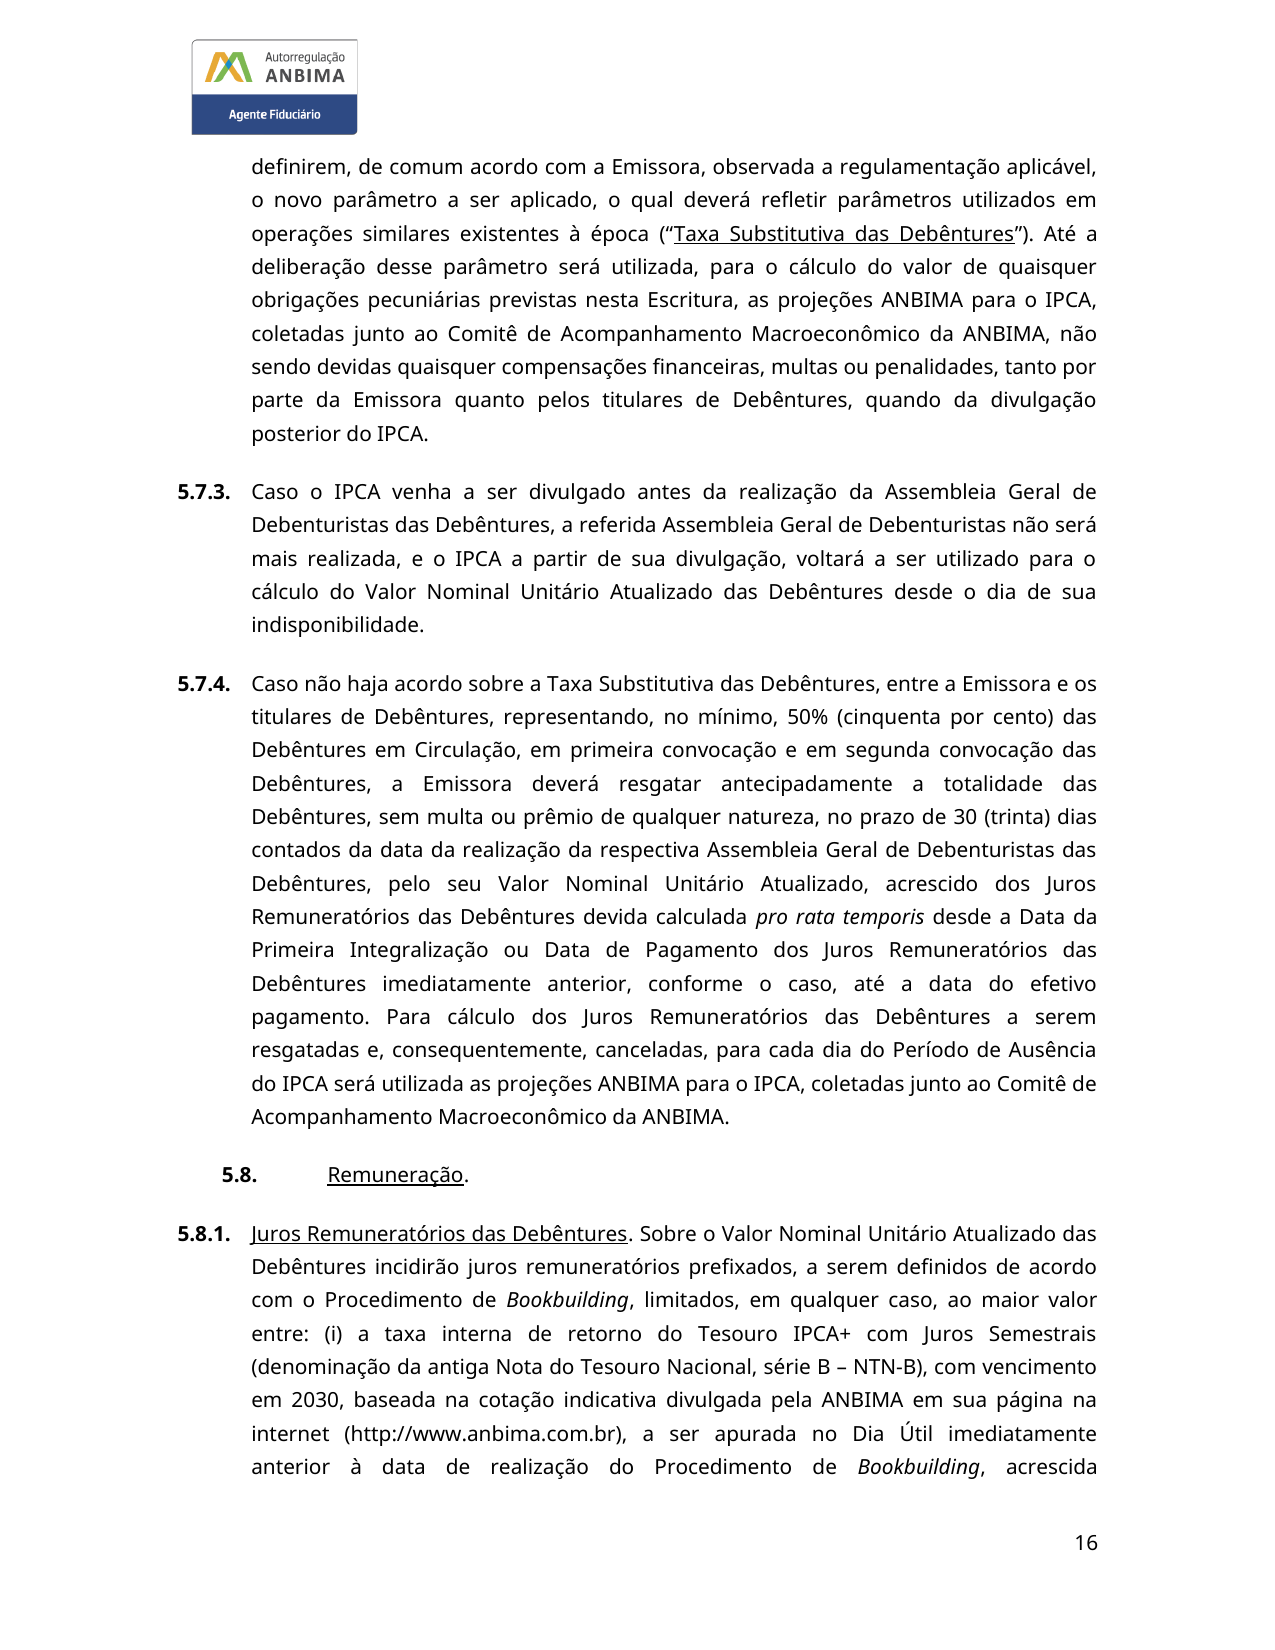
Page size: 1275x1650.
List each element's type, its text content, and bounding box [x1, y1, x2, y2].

text Caso não haja acordo sobre a Taxa Substitutiva das Debêntures, entre a Emissora e os titulares de Debêntures, representando, no mínimo, 50% (cinquenta por cento) das Debêntures em Circulação, em primeira convocação e em segunda convocação das Debêntures, a Emissora deverá resgatar antecipadamente a totalidade das Debêntures, sem multa ou prêmio de qualquer natureza, no prazo de 30 (trinta) dias contados da data da realização da respectiva Assembleia Geral de Debenturistas das Debêntures, pelo seu Valor Nominal Unitário Atualizado, acrescido dos Juros Remuneratórios das Debêntures devida calculada pro rata temporis desde a Data da Primeira Integralização ou Data de Pagamento dos Juros Remuneratórios das Debêntures imediatamente anterior, conforme o caso, até a data do efetivo pagamento. Para cálculo dos Juros Remuneratórios das Debêntures a serem resgatadas e, consequentemente, canceladas, para cada dia do Período de Ausência do IPCA será utilizada as projeções ANBIMA para o IPCA, coletadas junto ao Comitê de Acompanhamento Macroeconômico da ANBIMA. [177, 664, 1098, 1131]
text Remuneração. [222, 1156, 1098, 1189]
picture [191, 39, 358, 135]
text Caso o IPCA venha a ser divulgado antes da realização da Assembleia Geral de Debenturistas das Debêntures, a referida Assembleia Geral de Debenturistas não será mais realizada, e o IPCA a partir de sua divulgação, voltará a ser utilizado para o cálculo do Valor Nominal Unitário Atualizado das Debêntures desde o dia de sua indisponibilidade. [177, 473, 1098, 639]
